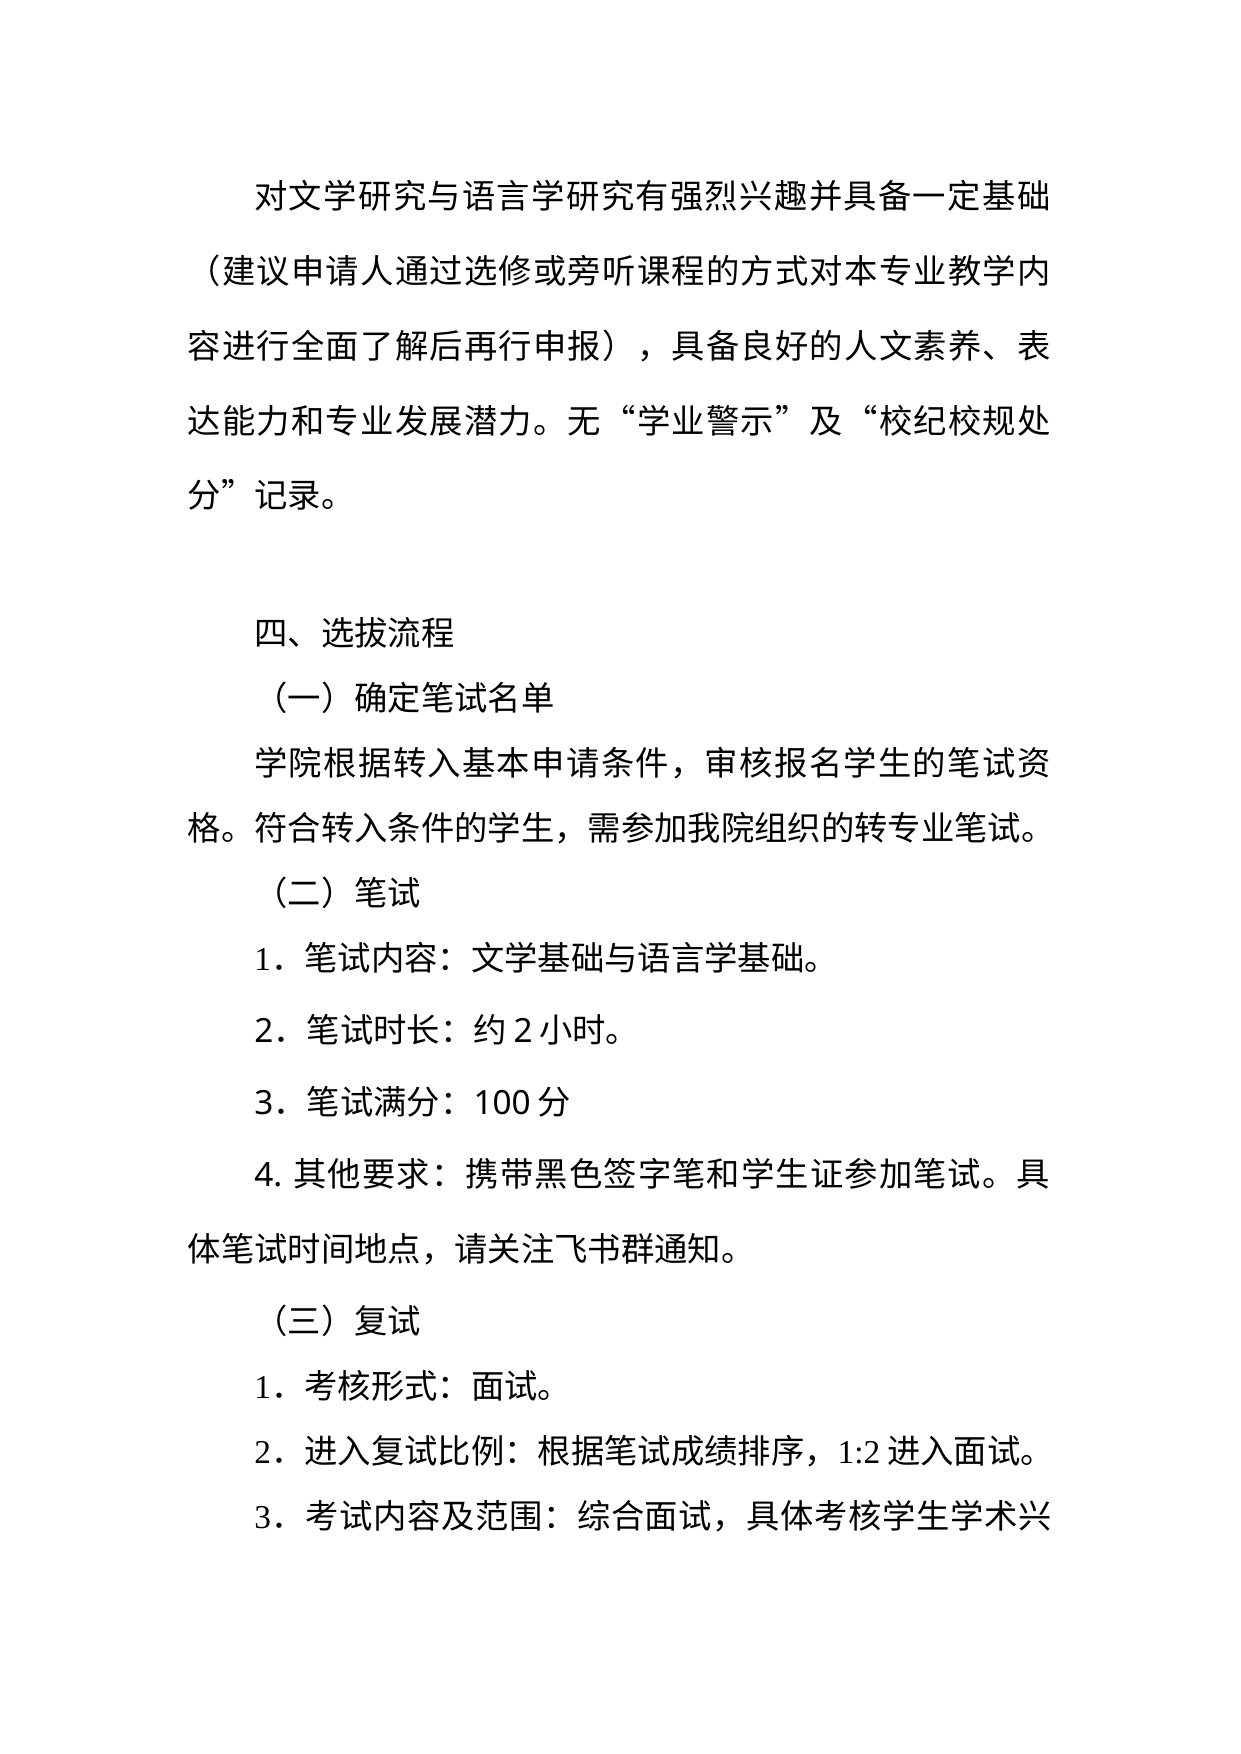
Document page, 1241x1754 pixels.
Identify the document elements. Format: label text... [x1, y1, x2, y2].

list 1．考核形式：面试。 [187, 1351, 1053, 1416]
text 对文学研究与语言学研究有强烈兴趣并具备一定基础（建议申请人通过选修或旁听课程的方式对本专业教学内容进行全面了解后再行申报），具备良好的人文素养、表达能力和专业发展潜力。无“学业警示”及“校纪校规处分”记录。 [187, 162, 1053, 526]
text 四、选拔流程 [187, 598, 1053, 663]
list 2．进入复试比例：根据笔试成绩排序，1:2进入面试。 [187, 1416, 1053, 1481]
list （一）确定笔试名单 [187, 663, 1053, 728]
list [187, 1481, 1053, 1546]
list （三）复试 [187, 1286, 1053, 1351]
text 3．笔试满分：100分 [187, 1067, 1053, 1132]
text 4. 其他要求：携带黑色签字笔和学生证参加笔试。具体笔试时间地点，请关注飞书群通知。 [187, 1139, 1053, 1279]
list 学院根据转入基本申请条件，审核报名学生的笔试资格。符合转入条件的学生，需参加我院组织的转专业笔试。 [187, 728, 1053, 858]
text 1．笔试内容：文学基础与语言学基础。 [187, 923, 1053, 988]
list （二）笔试 [187, 858, 1053, 923]
text 2．笔试时长：约2小时。 [187, 995, 1053, 1060]
